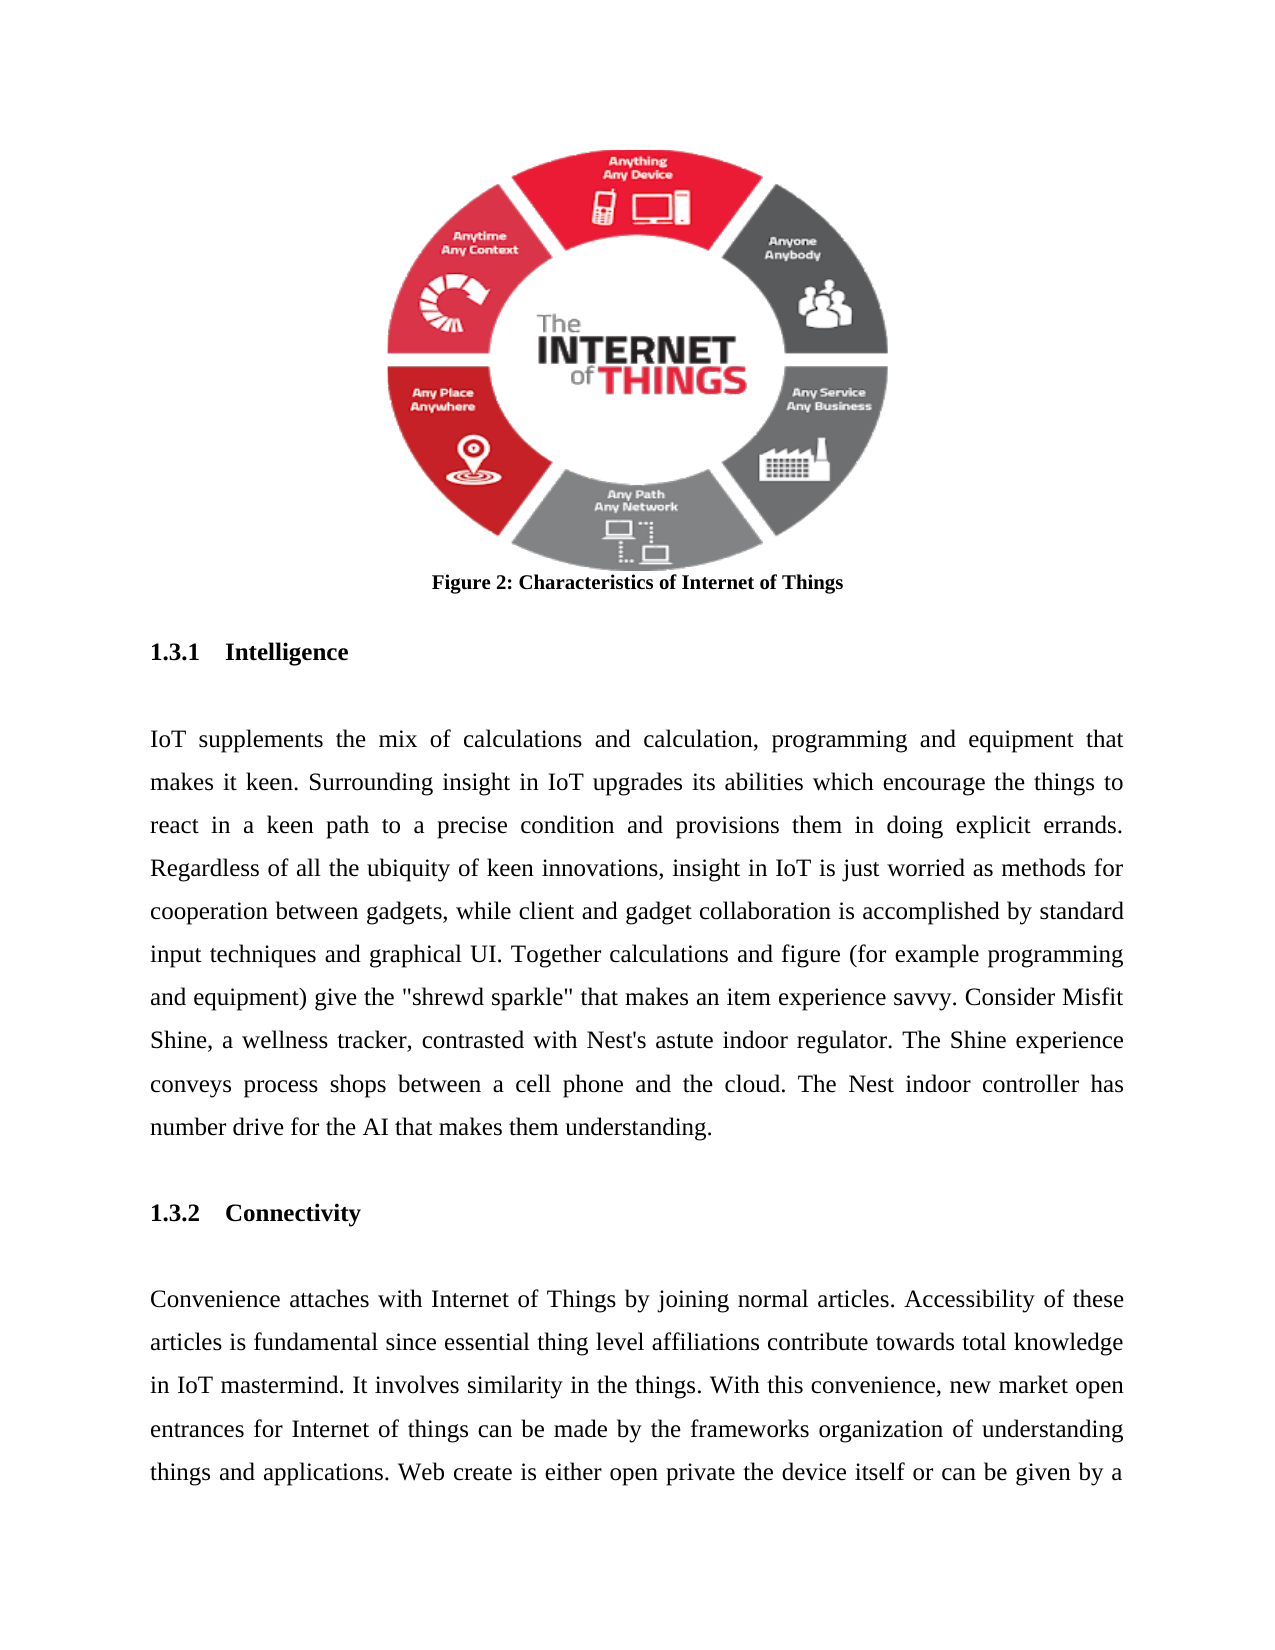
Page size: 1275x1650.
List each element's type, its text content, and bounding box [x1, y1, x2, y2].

text Figure 2: Characteristics of Internet of Things [150, 570, 1125, 594]
picture [387, 150, 888, 571]
subtitle Intelligence [150, 637, 1125, 666]
subtitle IoT supplements the mix of calculations and calculation, programming and equipment that makes it keen. Surrounding insight in IoT upgrades its abilities which encourage the things to react in a keen path to a precise condition and provisions them in doing explicit errands. Regardless of all the ubiquity of keen innovations, insight in IoT is just worried as methods for cooperation between gadgets, while client and gadget collaboration is accomplished by standard input techniques and graphical UI. Together calculations and figure (for example programming and equipment) give the "shrewd sparkle" that makes an item experience savvy. Consider Misfit Shine, a wellness tracker, contrasted with Nest's astute indoor regulator. The Shine experience conveys process shops between a cell phone and the cloud. The Nest indoor controller has number drive for the AI that makes them understanding. [150, 724, 1125, 1141]
subtitle Connectivity [150, 1198, 1125, 1227]
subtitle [150, 1284, 1125, 1486]
